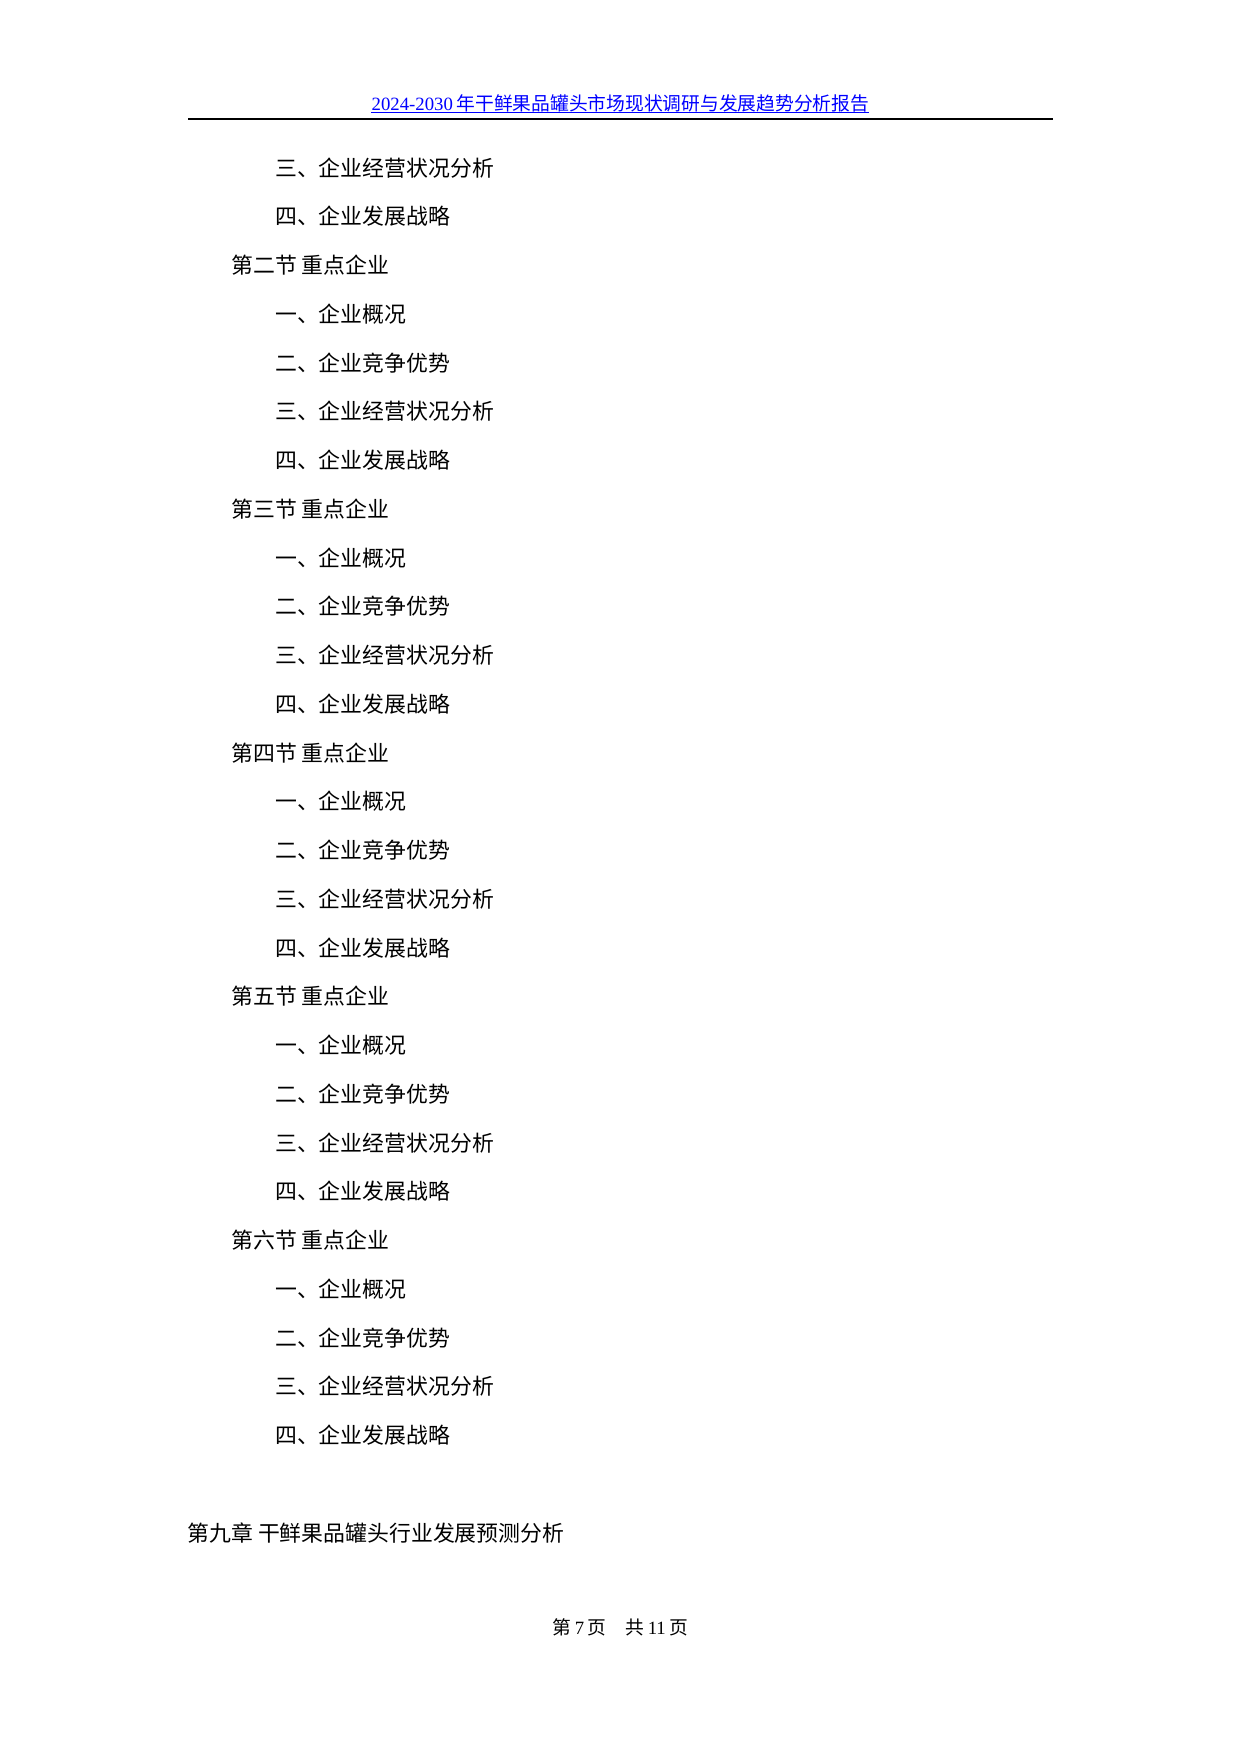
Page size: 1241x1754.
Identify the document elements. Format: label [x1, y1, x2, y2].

text [187, 150, 1053, 1548]
